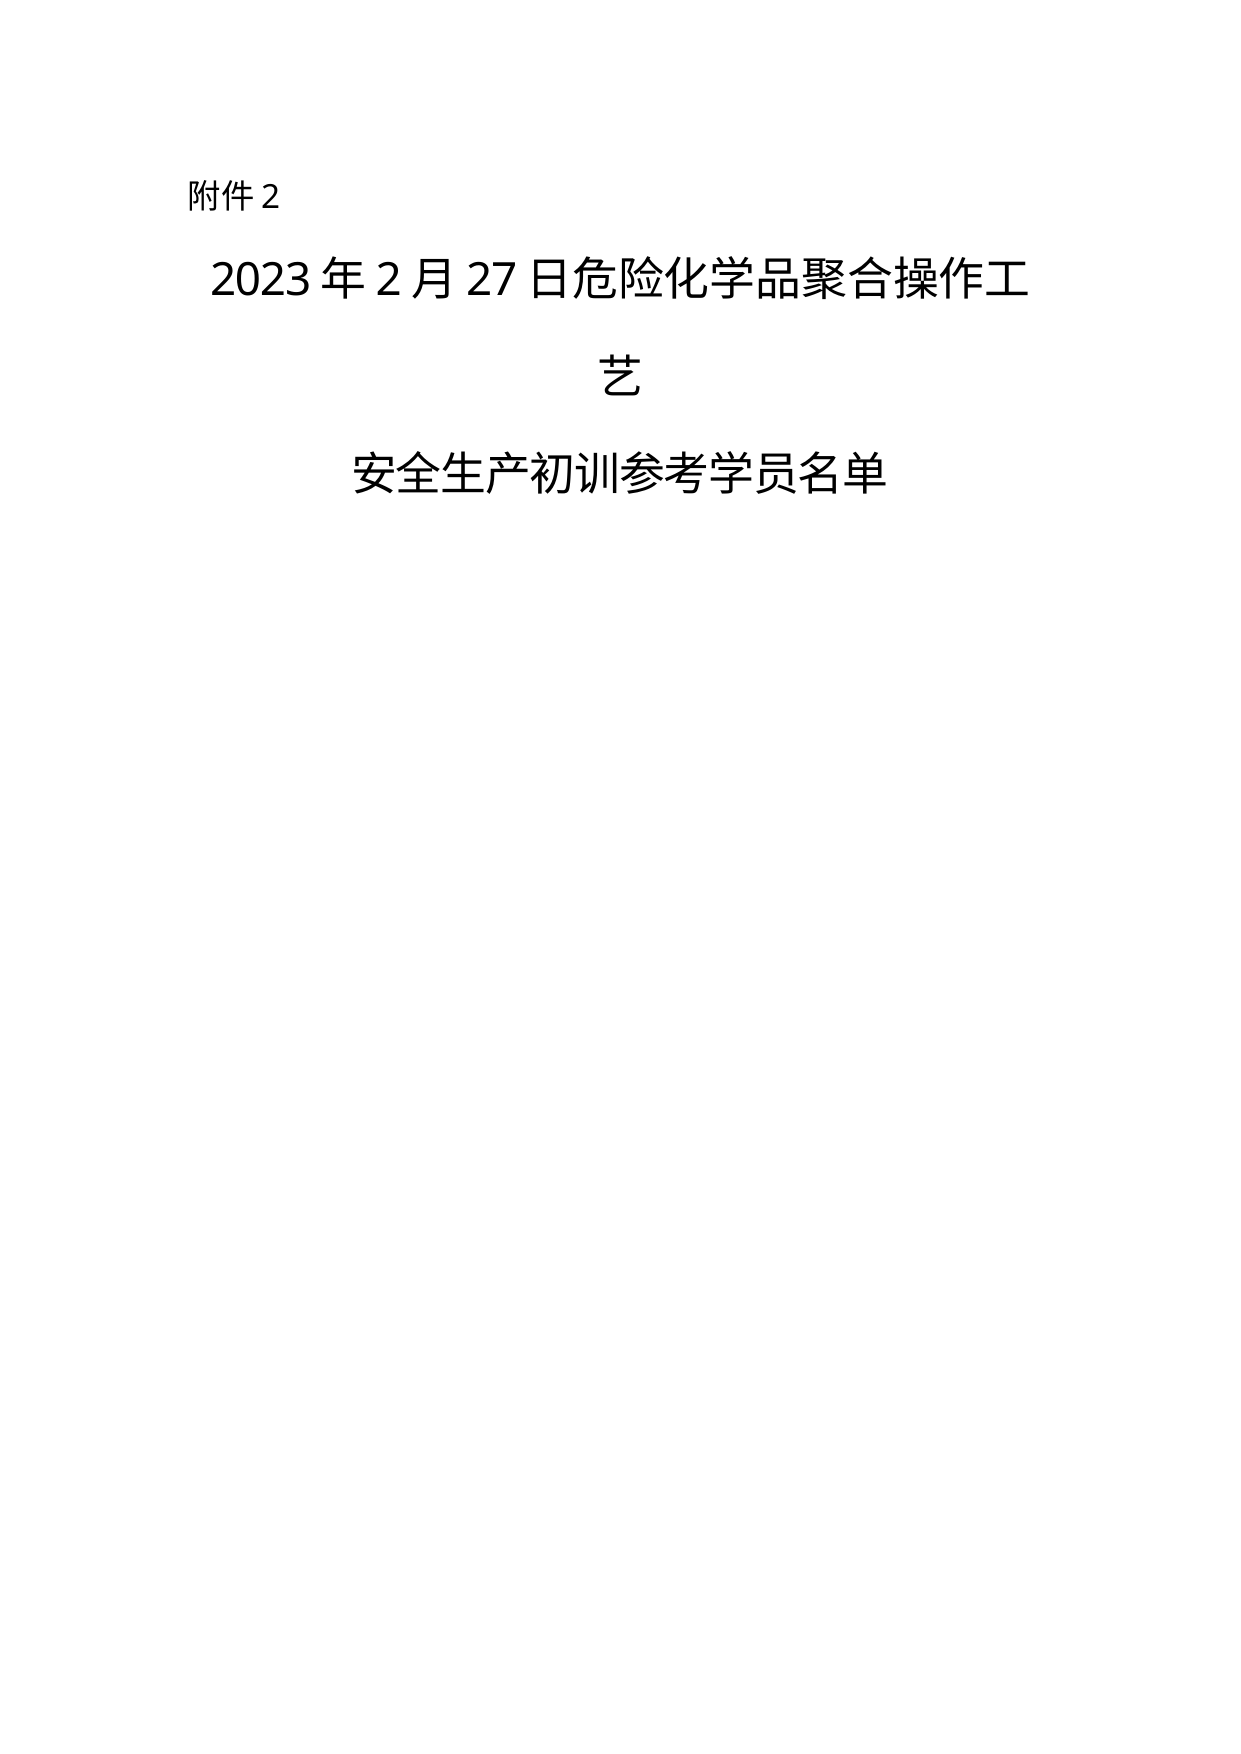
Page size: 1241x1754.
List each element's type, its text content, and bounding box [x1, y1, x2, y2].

text 附件2 [187, 162, 1053, 227]
text 2023年2月27日危险化学品聚合操作工艺 [187, 227, 1053, 422]
text 安全生产初训参考学员名单 [187, 422, 1053, 519]
